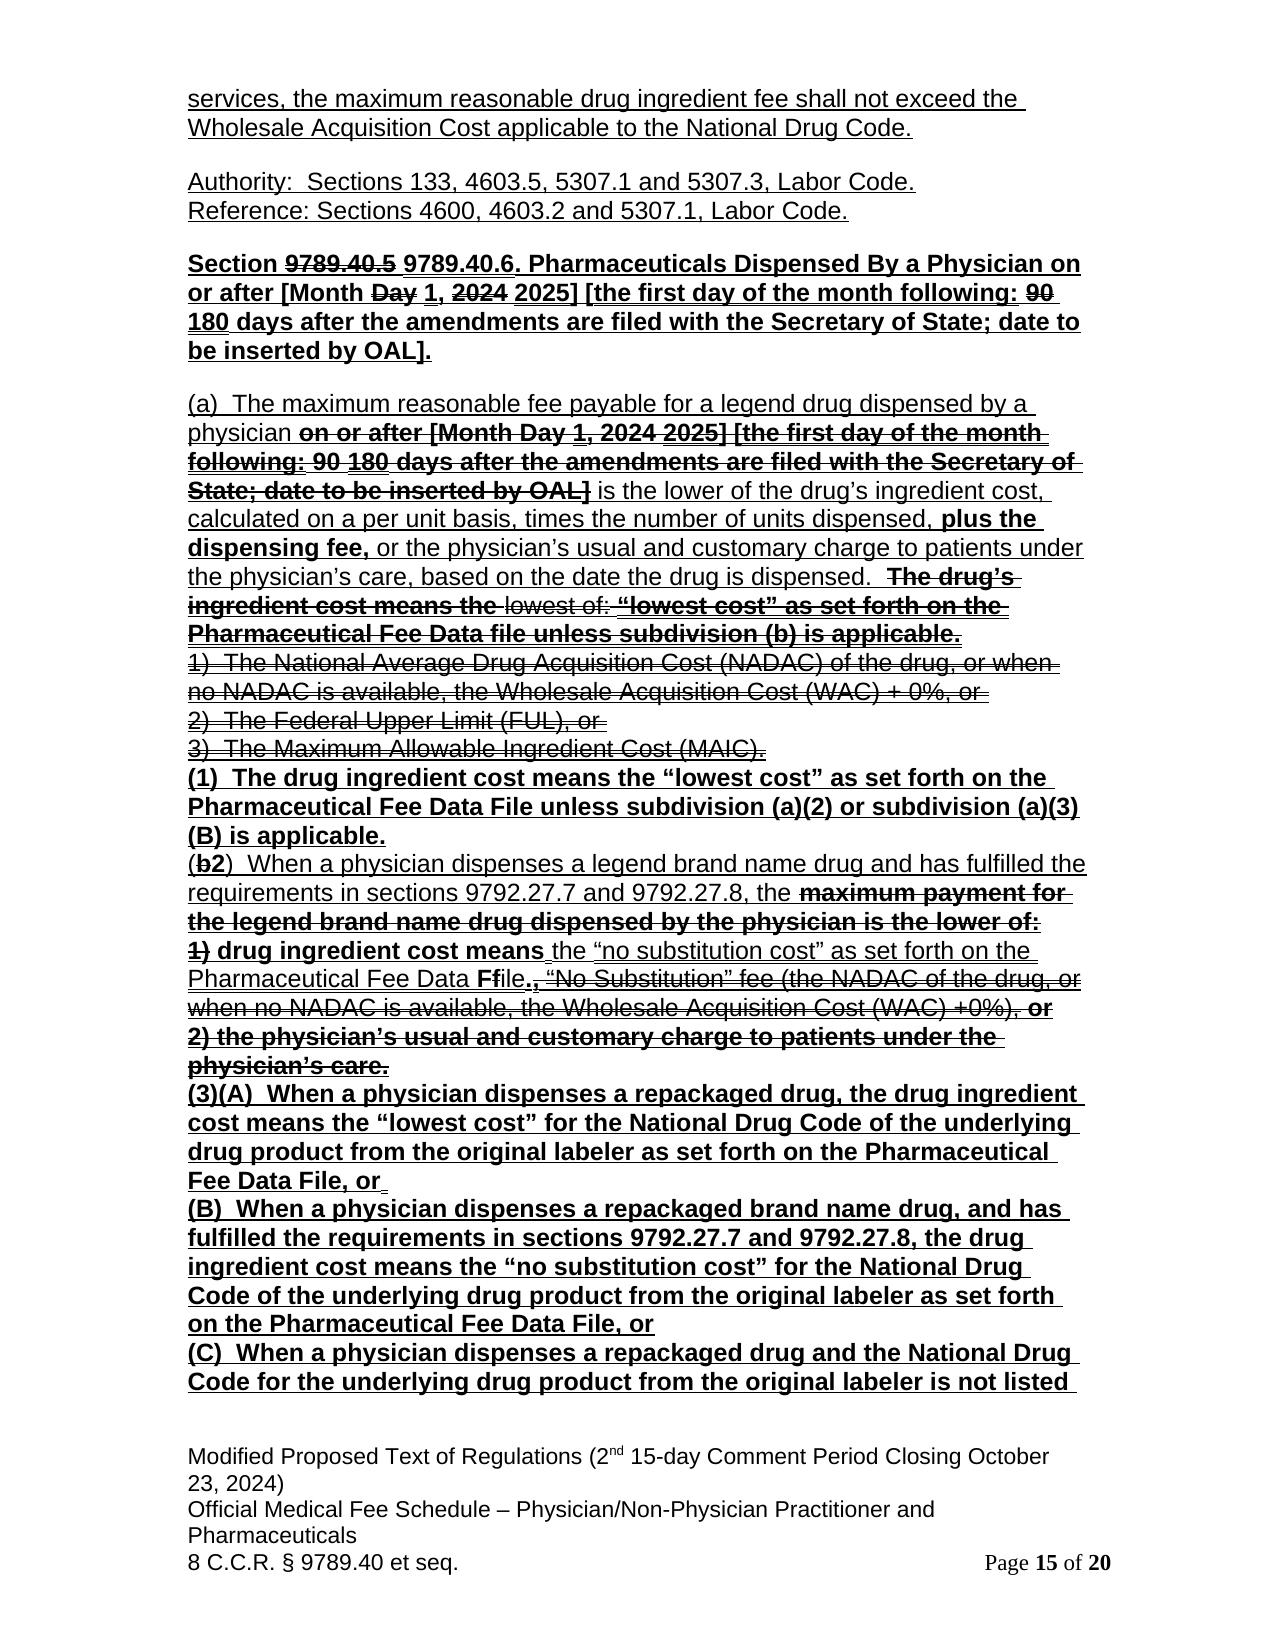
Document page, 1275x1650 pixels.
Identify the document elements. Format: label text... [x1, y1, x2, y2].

subtitle Section 9789.40.5 9789.40.6. Pharmaceuticals Dispensed By a Physician on or after [Month Day 1, 2024 2025] [the first day of the month following: 90 180 days after the amendments are filed with the Secretary of State; date to be inserted by OAL]. [187, 249, 1087, 364]
text (a) The maximum reasonable fee payable for a legend drug dispensed by a physician on or after [Month Day 1, 2024 2025] [the first day of the month following: 90 180 days after the amendments are filed with the Secretary of State; date to be inserted by OAL] is the lower of the drug’s ingredient cost, calculated on a per unit basis, times the number of units dispensed, plus the dispensing fee, or the physician’s usual and customary charge to patients under the physician’s care, based on the date the drug is dispensed. The drug’s ingredient cost means the lowest of: “lowest cost” as set forth on the Pharmaceutical Fee Data file unless subdivision (b) is applicable. [187, 389, 1087, 648]
text 3) The Maximum Allowable Ingredient Cost (MAIC). [187, 734, 1087, 763]
text (B) When a physician dispenses a repackaged brand name drug, and has fulfilled the requirements in sections 9792.27.7 and 9792.27.8, the drug ingredient cost means the “no substitution cost” for the National Drug Code of the underlying drug product from the original labeler as set forth on the Pharmaceutical Fee Data File, or [187, 1194, 1087, 1338]
text (1) The drug ingredient cost means the “lowest cost” as set forth on the Pharmaceutical Fee Data File unless subdivision (a)(2) or subdivision (a)(3)(B) is applicable. [187, 763, 1087, 849]
text (3)(A) When a physician dispenses a repackaged drug, the drug ingredient cost means the “lowest cost” for the National Drug Code of the underlying drug product from the original labeler as set forth on the Pharmaceutical Fee Data File, or [187, 1079, 1087, 1194]
text (b2) When a physician dispenses a legend brand name drug and has fulfilled the requirements in sections 9792.27.7 and 9792.27.8, the maximum payment for the legend brand name drug dispensed by the physician is the lower of: [187, 849, 1087, 874]
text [187, 1338, 1087, 1396]
text 1) drug ingredient cost means the “no substitution cost” as set forth on the Pharmaceutical Fee Data Ffile., “No Substitution” fee (the NADAC of the drug, or when no NADAC is available, the Wholesale Acquisition Cost (WAC) +0%), or [187, 936, 1087, 1022]
text 1) The National Average Drug Acquisition Cost (NADAC) of the drug, or when no NADAC is available, the Wholesale Acquisition Cost (WAC) + 0%, or [187, 648, 1087, 706]
text Reference: Sections 4600, 4603.2 and 5307.1, Labor Code. [187, 196, 1087, 224]
text 2) the physician’s usual and customary charge to patients under the physician’s care. [187, 1022, 1087, 1079]
text Authority: Sections 133, 4603.5, 5307.1 and 5307.3, Labor Code. [187, 167, 1087, 196]
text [187, 84, 1087, 142]
text (b2) When a physician dispenses a legend brand name drug and has fulfilled the requirements in sections 9792.27.7 and 9792.27.8, the maximum payment for the legend brand name drug dispensed by the physician is the lower of: [187, 875, 1087, 936]
text 2) The Federal Upper Limit (FUL), or [187, 706, 1087, 734]
